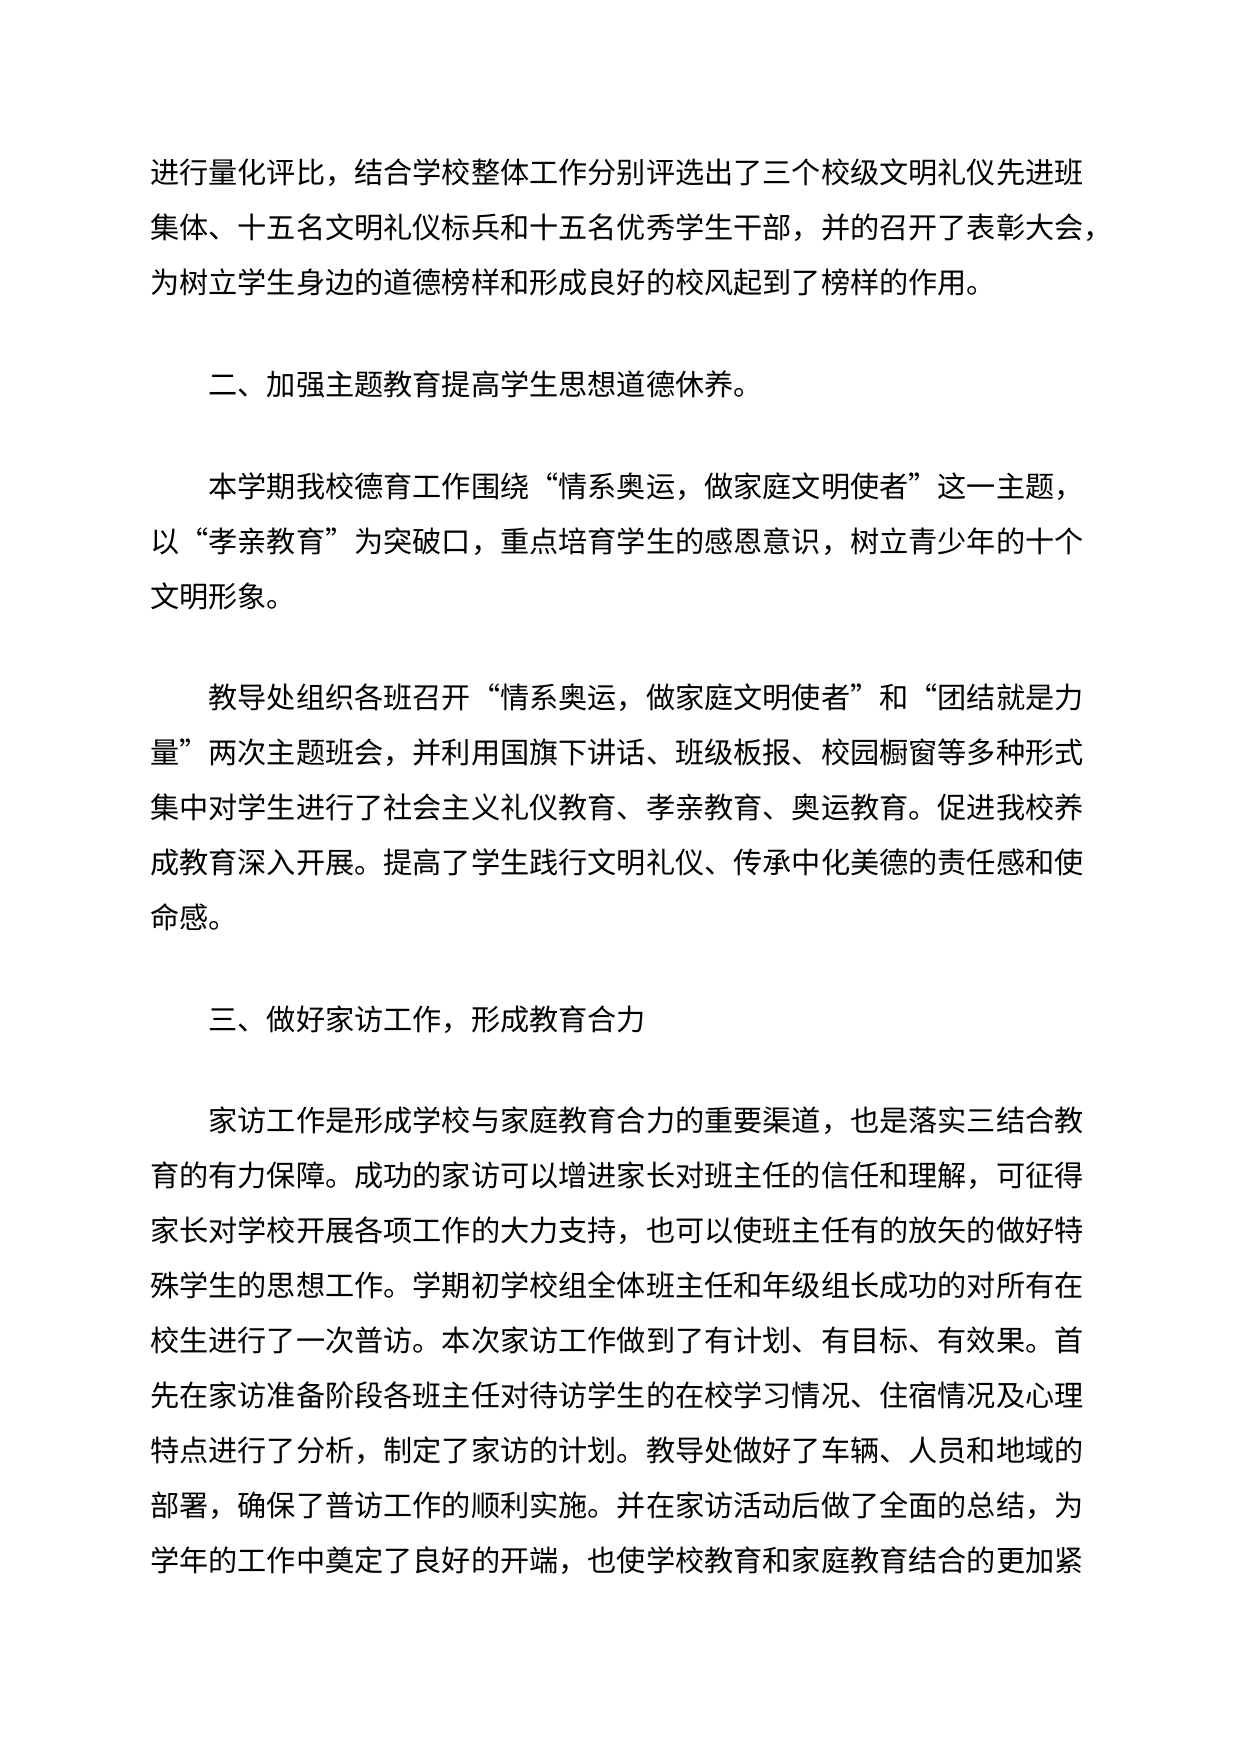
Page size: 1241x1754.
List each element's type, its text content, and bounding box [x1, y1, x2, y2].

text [150, 1098, 1090, 1579]
text 三、做好家访工作，形成教育合力 [150, 996, 1090, 1038]
text 本学期我校德育工作围绕“情系奥运，做家庭文明使者”这一主题，以“孝亲教育”为突破口，重点培育学生的感恩意识，树立青少年的十个文明形象。 [150, 463, 1090, 615]
text 二、加强主题教育提高学生思想道德休养。 [150, 362, 1090, 404]
text 教导处组织各班召开“情系奥运，做家庭文明使者”和“团结就是力量”两次主题班会，并利用国旗下讲话、班级板报、校园橱窗等多种形式集中对学生进行了社会主义礼仪教育、孝亲教育、奥运教育。促进我校养成教育深入开展。提高了学生践行文明礼仪、传承中化美德的责任感和使命感。 [150, 675, 1090, 937]
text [150, 150, 1090, 302]
